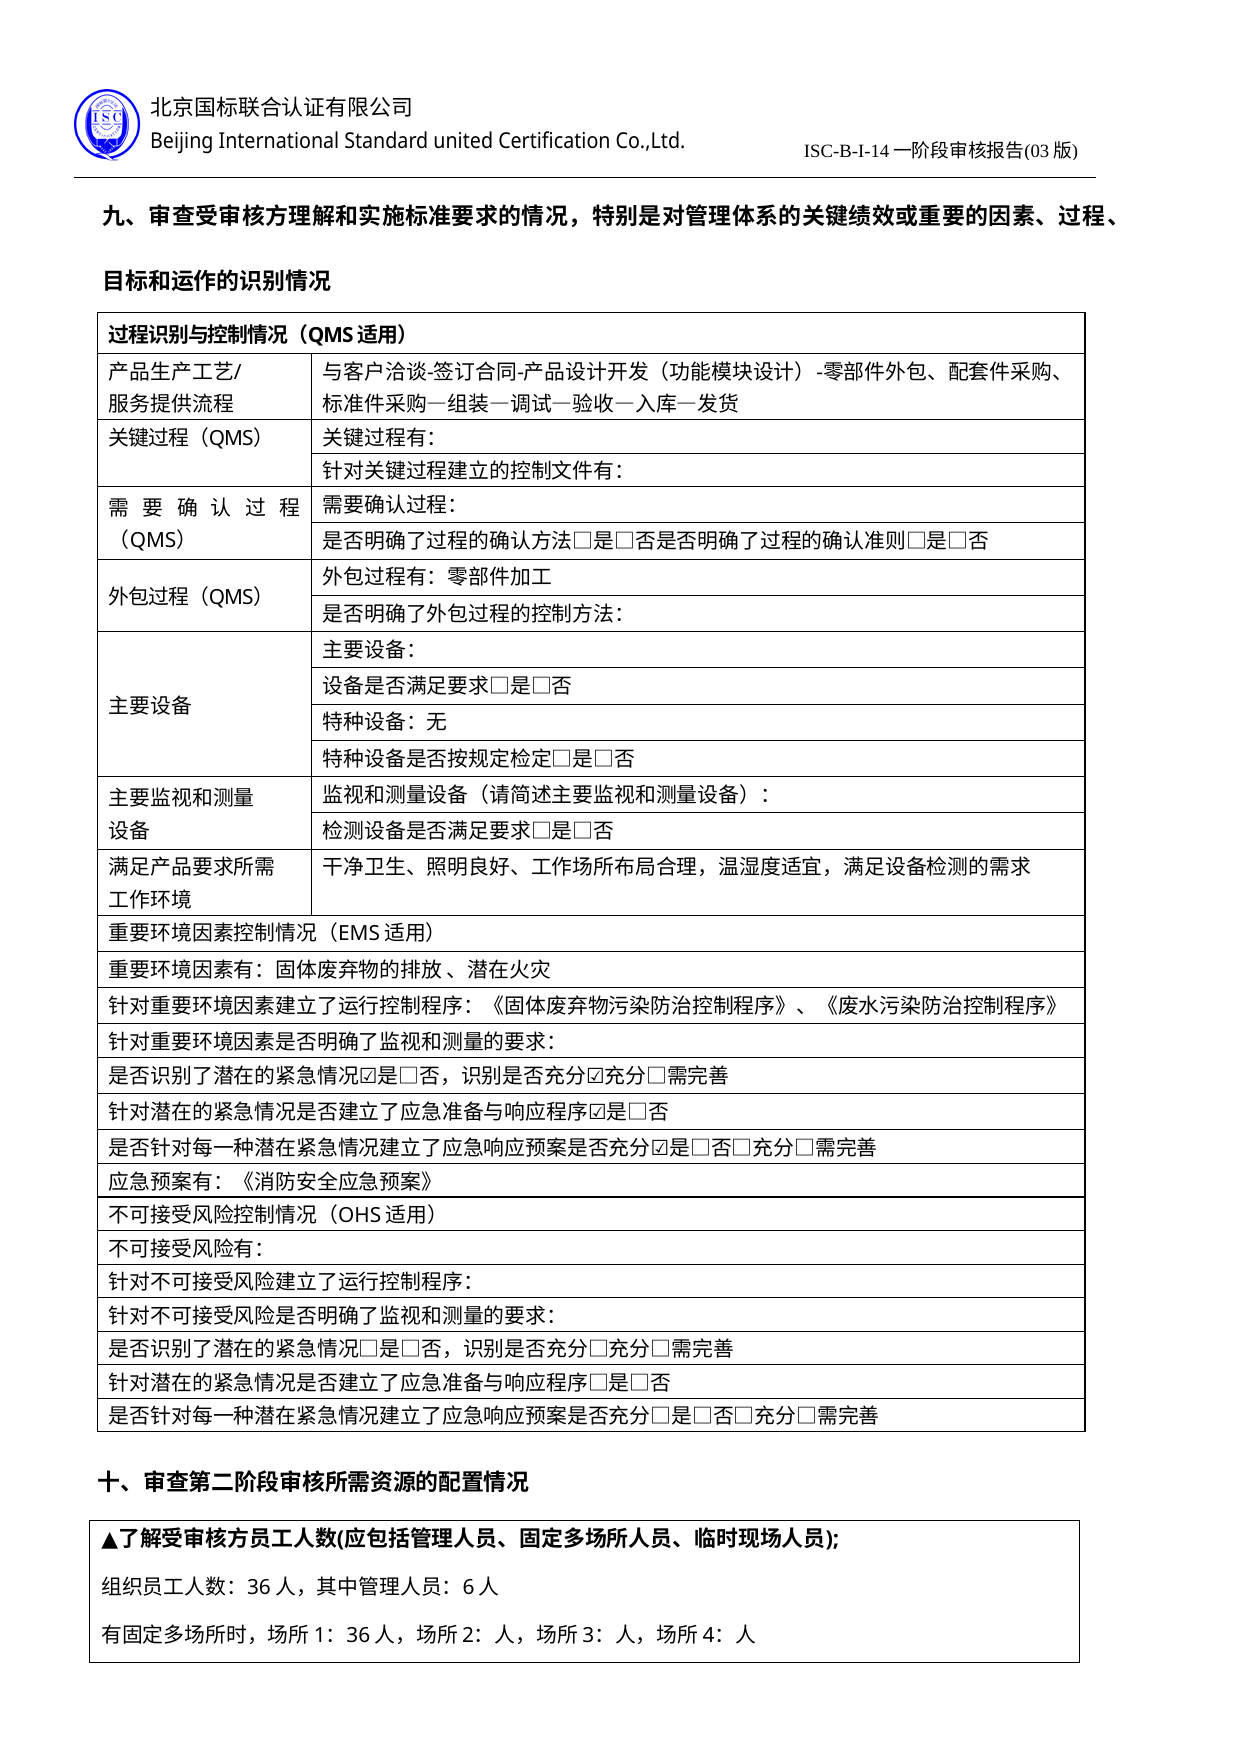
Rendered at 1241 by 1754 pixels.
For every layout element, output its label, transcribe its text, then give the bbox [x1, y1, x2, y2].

table_cell 不可接受风险有： [98, 1231, 1084, 1263]
table_cell 设备是否满足要求□是□否 [312, 668, 1084, 703]
table_cell 与客户洽谈-签订合同-产品设计开发（功能模块设计）-零部件外包、配套件采购、标准件采购—组装—调试—验收—入库—发货 [312, 354, 1084, 419]
table_cell 针对不可接受风险建立了运行控制程序： [98, 1265, 1084, 1297]
table_cell 主要设备 [98, 632, 311, 776]
table_cell 是否针对每一种潜在紧急情况建立了应急响应预案是否充分☑是□否□充分□需完善 [98, 1130, 1084, 1163]
table_cell 需要确认过程： [312, 487, 1084, 522]
table_cell 外包过程有：零部件加工 [312, 560, 1084, 595]
picture [74, 89, 143, 161]
table_cell 针对重要环境因素是否明确了监视和测量的要求： [98, 1024, 1084, 1057]
table_cell 特种设备是否按规定检定□是□否 [312, 741, 1084, 776]
text 十、审查第二阶段审核所需资源的配置情况 [75, 1448, 1107, 1513]
table_cell 重要环境因素控制情况（EMS适用） [98, 916, 1084, 951]
table_cell 是否针对每一种潜在紧急情况建立了应急响应预案是否充分□是□否□充分□需完善 [98, 1399, 1084, 1431]
table_cell 不可接受风险控制情况（OHS适用） [98, 1198, 1084, 1230]
table_cell 是否明确了过程的确认方法□是□否是否明确了过程的确认准则□是□否 [312, 523, 1084, 558]
table_cell 是否识别了潜在的紧急情况□是□否，识别是否充分□充分□需完善 [98, 1332, 1084, 1364]
table_cell 满足产品要求所需 工作环境 [98, 850, 311, 914]
table_header 过程识别与控制情况（QMS适用） [98, 313, 1084, 353]
table_cell 是否明确了外包过程的控制方法： [312, 596, 1084, 631]
table_cell 检测设备是否满足要求□是□否 [312, 813, 1084, 848]
table_cell 针对关键过程建立的控制文件有： [312, 454, 1084, 486]
table_cell 关键过程有： [312, 420, 1084, 452]
table_cell 主要设备： [312, 632, 1084, 667]
table_cell 外包过程（QMS） [98, 560, 311, 631]
table_cell 监视和测量设备（请简述主要监视和测量设备）： [312, 777, 1084, 812]
table_cell 产品生产工艺/ 服务提供流程 [98, 354, 311, 419]
table_cell 特种设备：无 [312, 705, 1084, 740]
table_cell 针对潜在的紧急情况是否建立了应急准备与响应程序☑是□否 [98, 1094, 1084, 1129]
text 九、审查受审核方理解和实施标准要求的情况，特别是对管理体系的关键绩效或重要的因素、过程、目标和运作的识别情况 [102, 182, 1107, 312]
table_cell 针对不可接受风险是否明确了监视和测量的要求： [98, 1298, 1084, 1331]
table_cell 关键过程（QMS） [98, 420, 311, 486]
table_cell 重要环境因素有：固体废弃物的排放 、潜在火灾 [98, 952, 1084, 987]
table_cell 针对重要环境因素建立了运行控制程序：《固体废弃物污染防治控制程序》、《废水污染防治控制程序》 [98, 988, 1084, 1023]
table_cell 应急预案有：《消防安全应急预案》 [98, 1164, 1084, 1196]
table_cell 针对潜在的紧急情况是否建立了应急准备与响应程序□是□否 [98, 1365, 1084, 1398]
table_cell 是否识别了潜在的紧急情况☑是□否，识别是否充分☑充分□需完善 [98, 1058, 1084, 1093]
table_cell 干净卫生、照明良好、工作场所布局合理，温湿度适宜，满足设备检测的需求 [312, 850, 1084, 914]
table_cell 主要监视和测量 设备 [98, 777, 311, 848]
table_cell 需要确认过程（QMS） [98, 487, 311, 558]
